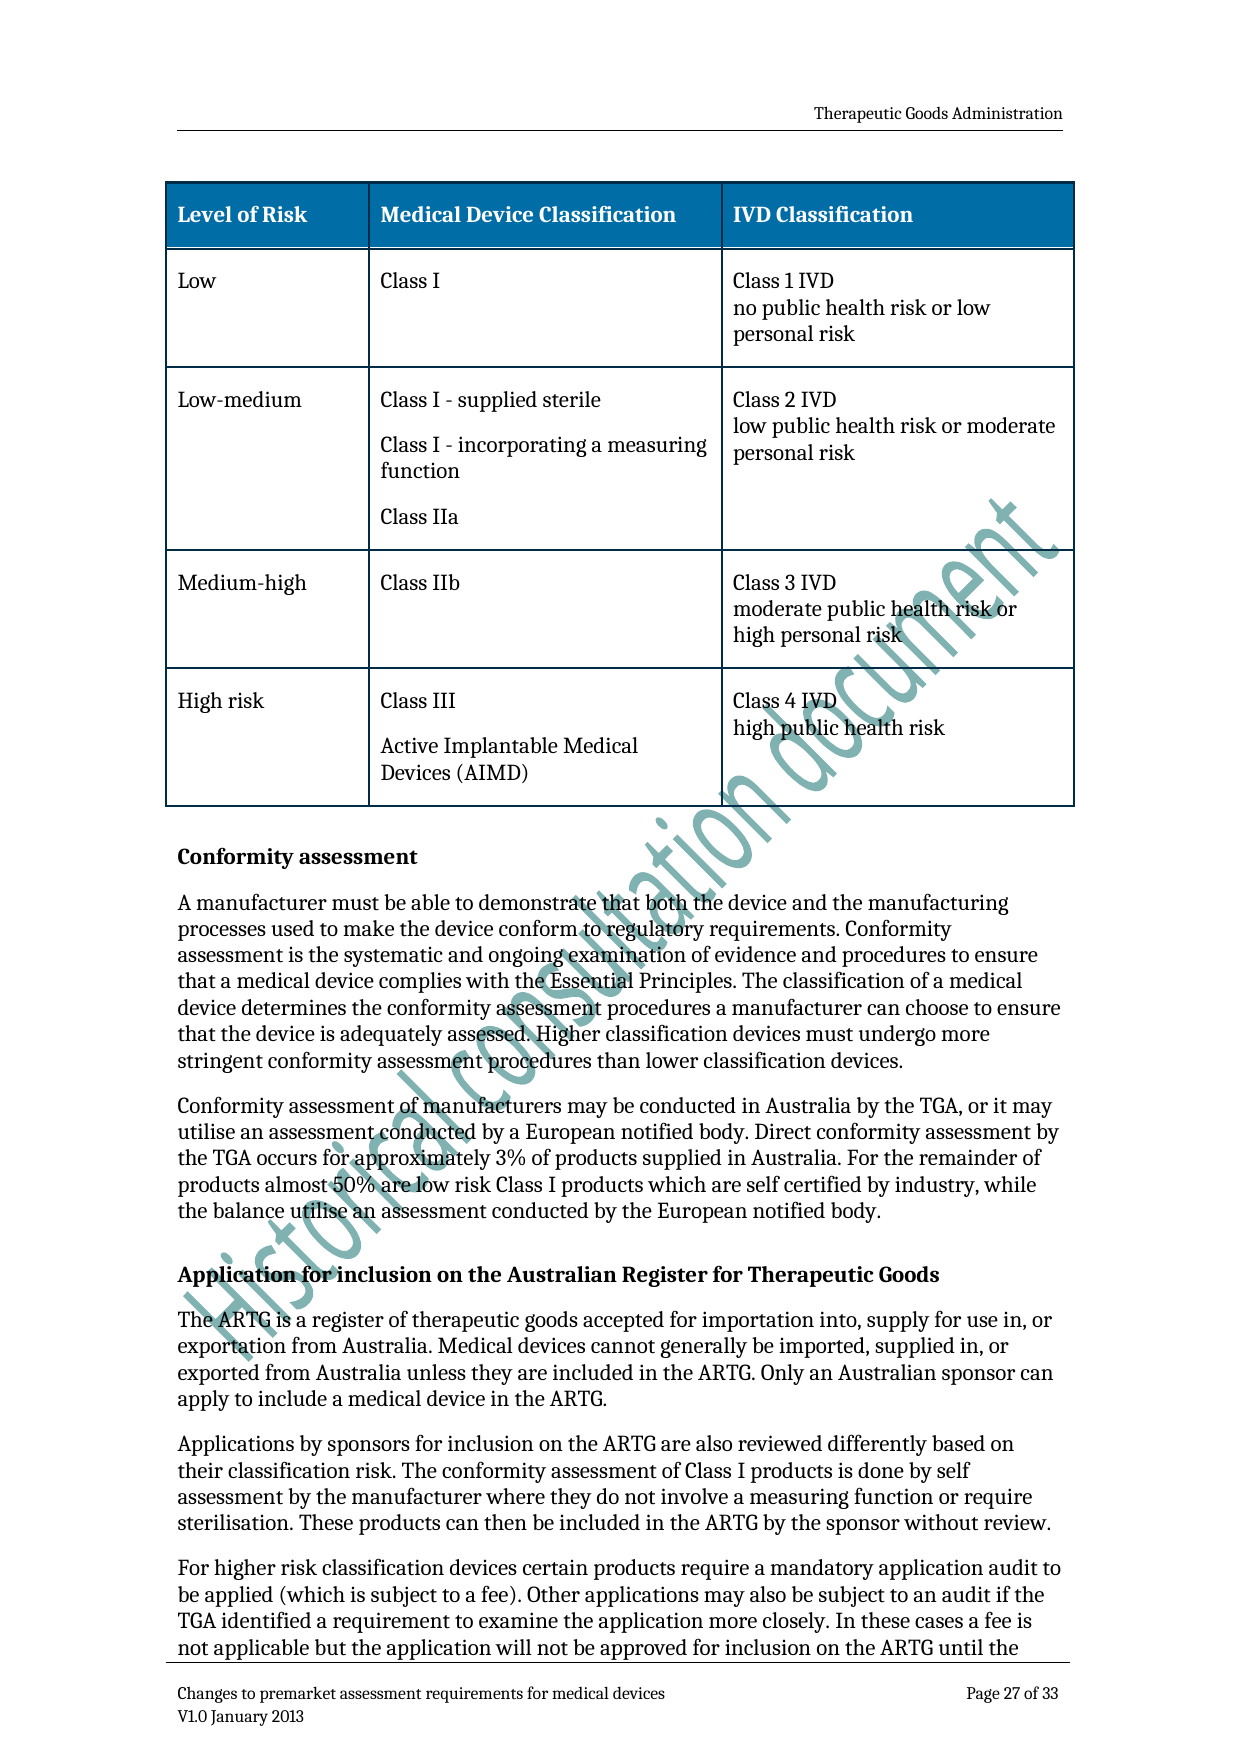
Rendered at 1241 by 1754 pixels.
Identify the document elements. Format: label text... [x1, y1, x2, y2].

table_cell Class 2 IVD low public health risk or moderate personal risk [723, 368, 1073, 548]
table_cell Class IIb [370, 551, 721, 667]
table_header Level of Risk [167, 184, 368, 247]
table_cell Low-medium [167, 368, 368, 548]
text Conformity assessment of manufacturers may be conducted in Australia by the TGA, or it may utilise an assessment conducted by a European notified body. Direct conformity assessment by the TGA occurs for approximately 3% of products supplied in Australia. For the remainder of products almost 50% are low risk Class I products which are self certified by industry, while the balance utilise an assessment conducted by the European notified body. [177, 1092, 1063, 1224]
table_cell Class 3 IVD moderate public health risk or high personal risk [723, 551, 1073, 667]
table_cell Class III Active Implantable Medical Devices (AIMD) [370, 669, 721, 804]
table_cell Low [167, 250, 368, 366]
text The ARTG is a register of therapeutic goods accepted for importation into, supply for use in, or exportation from Australia. Medical devices cannot generally be imported, supplied in, or exported from Australia unless they are included in the ARTG. Only an Australian sponsor can apply to include a medical device in the ARTG. [177, 1307, 1063, 1412]
table_cell Class I [370, 250, 721, 366]
text Applications by sponsors for inclusion on the ARTG are also reviewed differently based on their classification risk. The conformity assessment of Class I products is done by self assessment by the manufacturer where they do not involve a measuring function or require sterilisation. These products can then be included in the ARTG by the sponsor without review. [177, 1431, 1063, 1536]
table_cell Class I - supplied sterile Class I - incorporating a measuring function Class IIa [370, 368, 721, 548]
table_cell Class 1 IVD no public health risk or low personal risk [723, 250, 1073, 366]
table_header IVD Classification [723, 184, 1073, 247]
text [177, 1555, 1063, 1661]
table_header Medical Device Classification [370, 184, 721, 247]
table_cell High risk [167, 669, 368, 804]
subtitle Application for inclusion on the Australian Register for Therapeutic Goods [177, 1262, 1063, 1288]
text A manufacturer must be able to demonstrate that both the device and the manufacturing processes used to make the device conform to regulatory requirements. Conformity assessment is the systematic and ongoing examination of evidence and procedures to ensure that a medical device complies with the Essential Principles. The classification of a medical device determines the conformity assessment procedures a manufacturer can choose to ensure that the device is adequately assessed. Higher classification devices must undergo more stringent conformity assessment procedures than lower classification devices. [177, 889, 1063, 1074]
table_cell Class 4 IVD high public health risk [723, 669, 1073, 804]
subtitle Conformity assessment [177, 844, 1063, 871]
table_cell Medium-high [167, 551, 368, 667]
